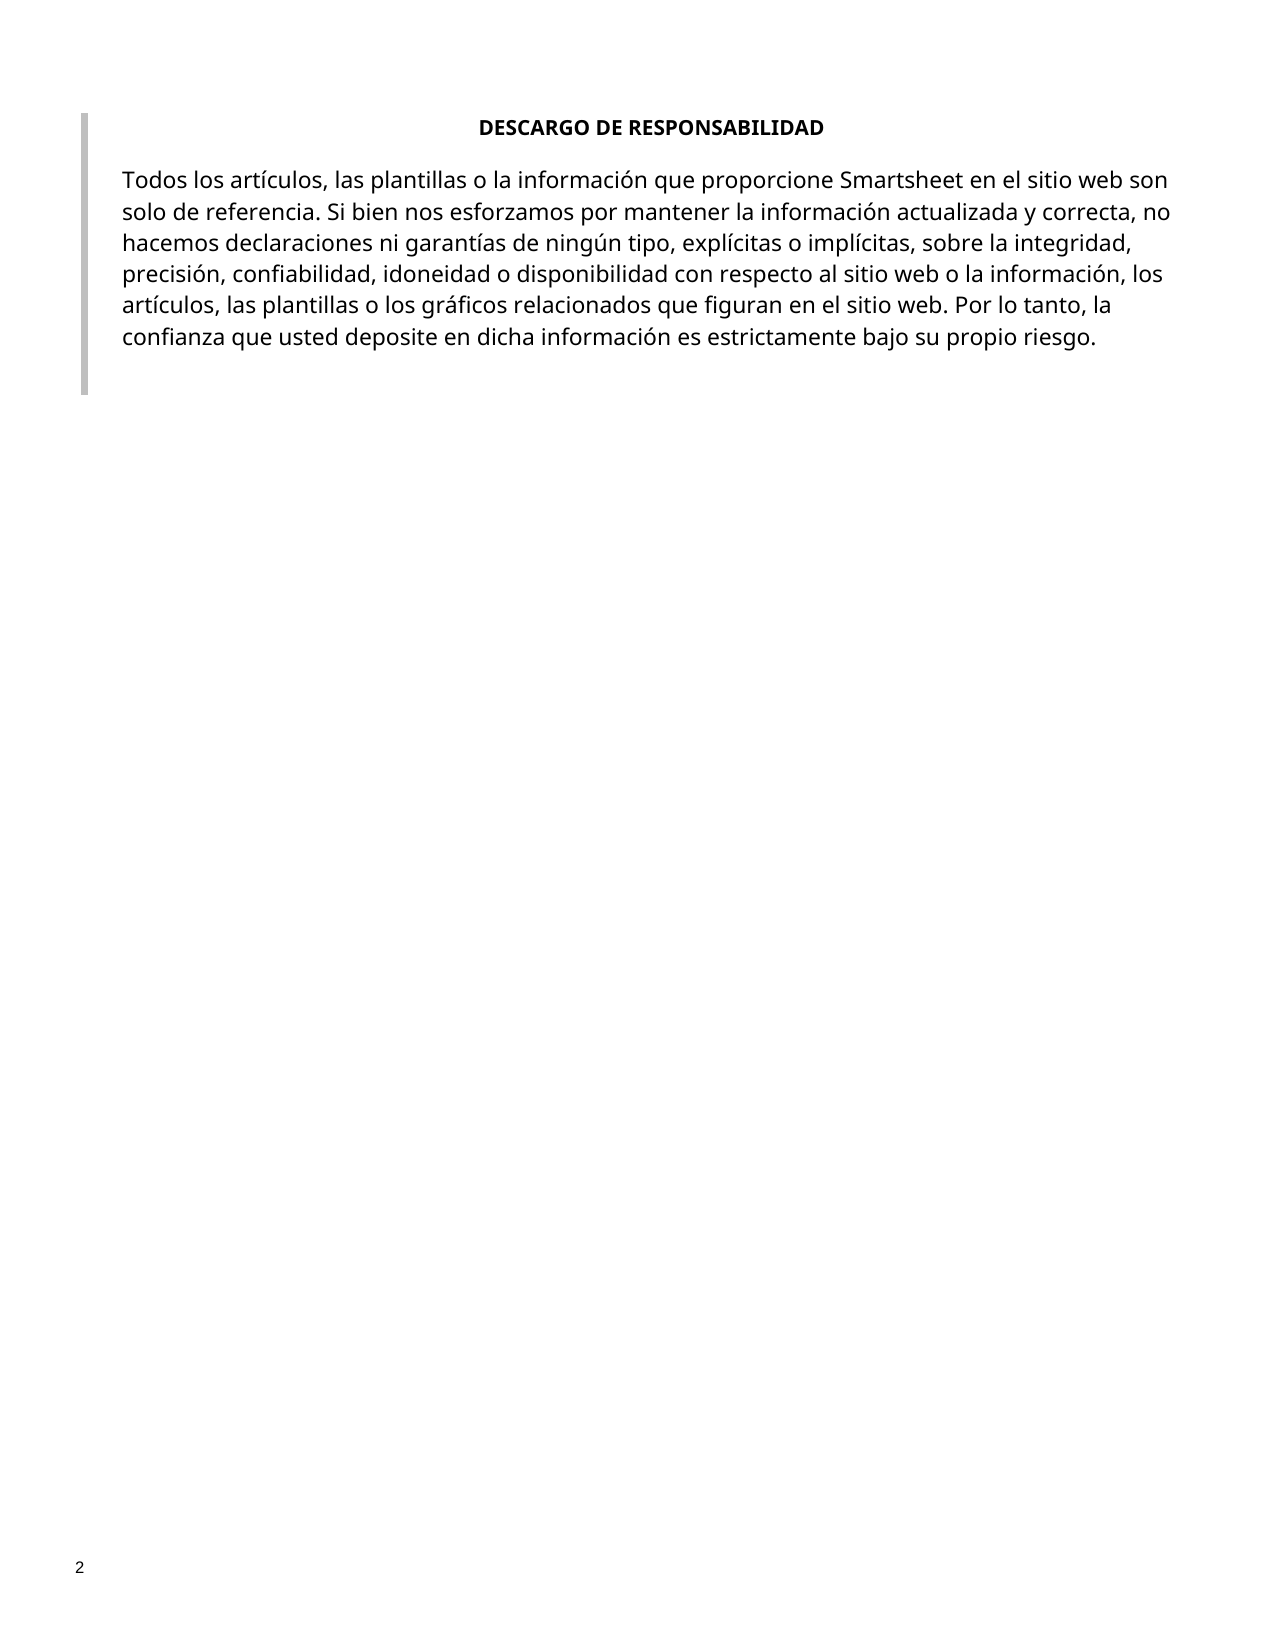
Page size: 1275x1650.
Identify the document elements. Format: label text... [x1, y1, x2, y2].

table_header DESCARGO DE RESPONSABILIDAD Todos los artículos, las plantillas o la información que proporcione Smartsheet en el sitio web son solo de referencia. Si bien nos esforzamos por mantener la información actualizada y correcta, no hacemos declaraciones ni garantías de ningún tipo, explícitas o implícitas, sobre la integridad, precisión, confiabilidad, idoneidad o disponibilidad con respecto al sitio web o la información, los artículos, las plantillas o los gráficos relacionados que figuran en el sitio web. Por lo tanto, la confianza que usted deposite en dicha información es estrictamente bajo su propio riesgo. [88, 113, 1192, 395]
